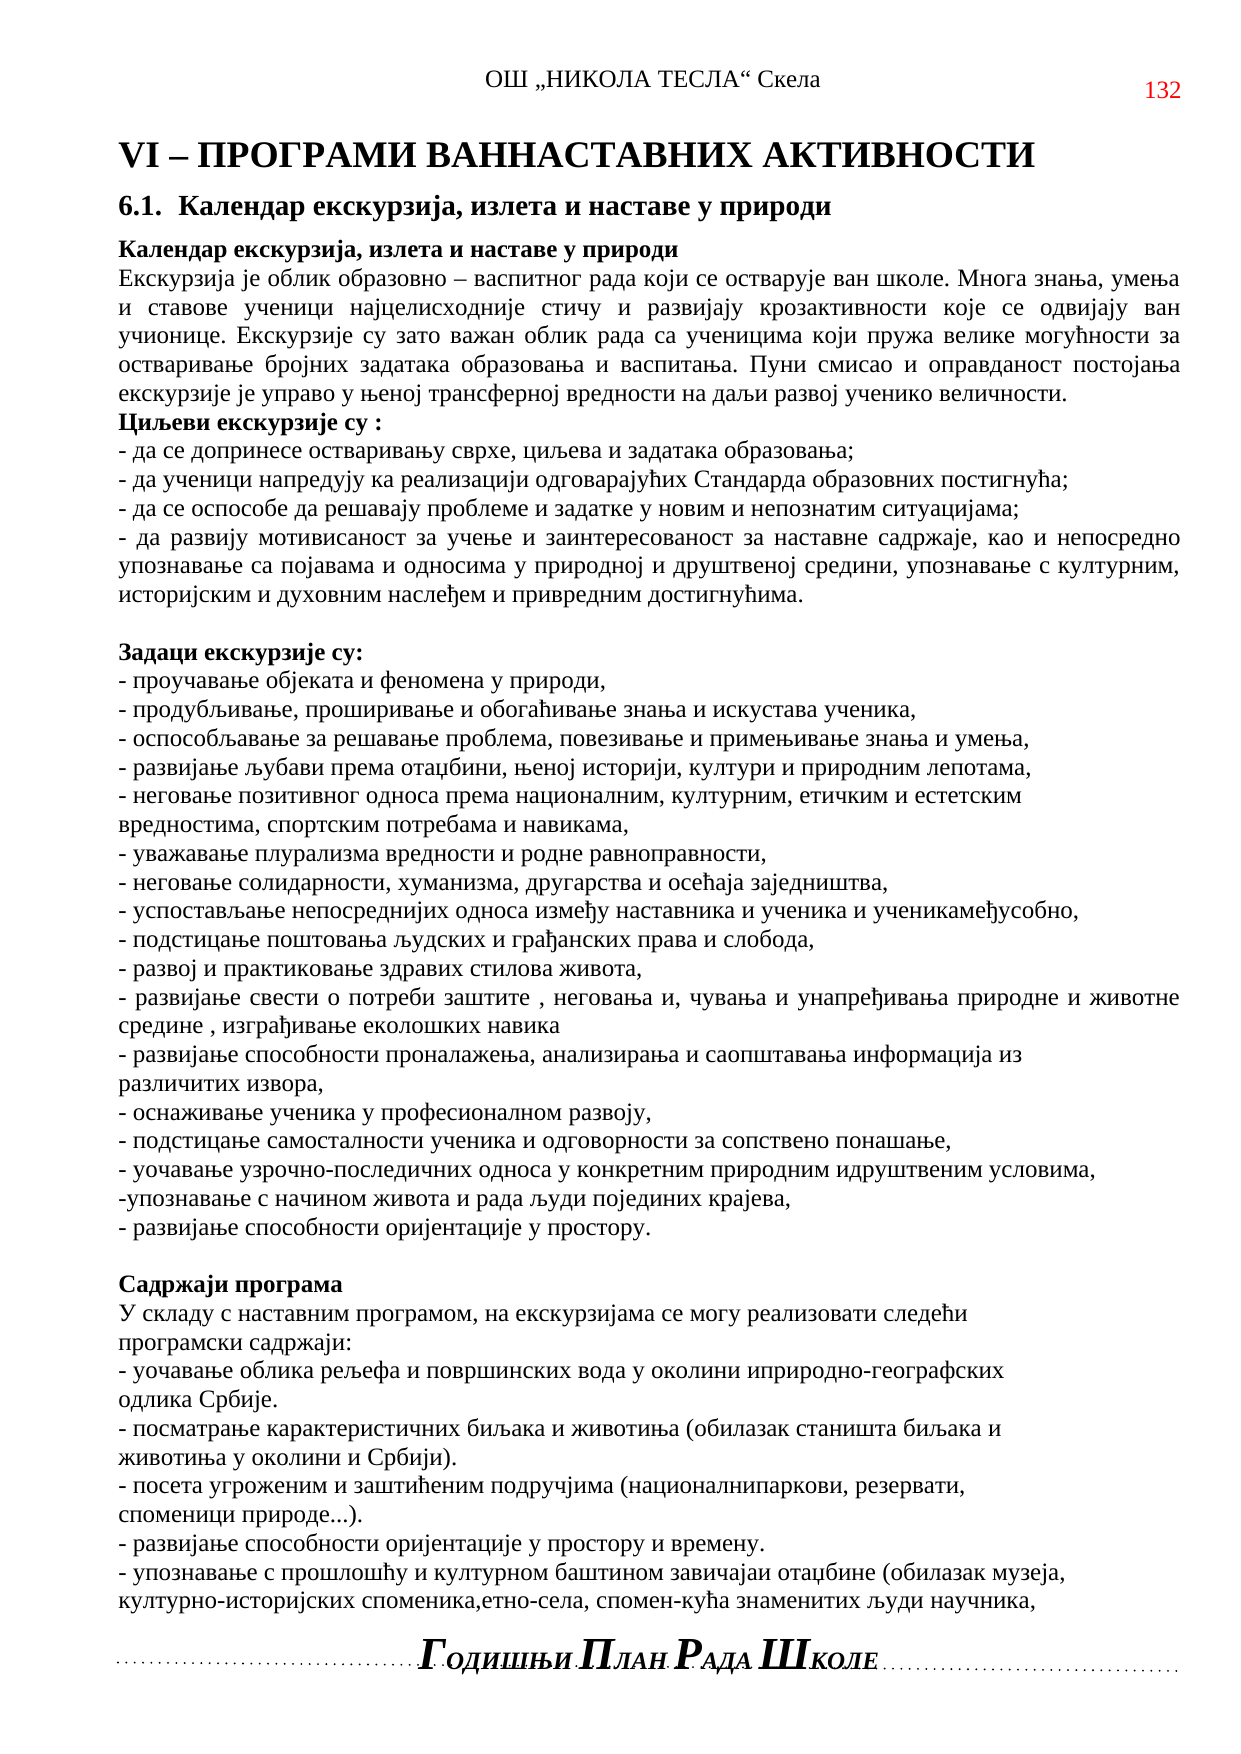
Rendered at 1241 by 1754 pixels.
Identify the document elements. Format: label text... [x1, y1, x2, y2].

text културно-историјских споменика,етно-села, спомен-кућа знаменитих људи научника, [118, 1585, 1181, 1614]
text - подстицање поштовања људских и грађанских права и слобода, [118, 924, 1181, 953]
text - оспособљавање за решавање проблема, повезивање и примењивање знања и умења, [118, 723, 1181, 752]
text различитих извора, [118, 1068, 1181, 1097]
text животиња у околини и Србији). [118, 1442, 1181, 1470]
text Циљеви екскурзије су : [118, 407, 1181, 435]
text - уочавање облика рељефа и површинских вода у околини иприродно-географских [118, 1355, 1181, 1384]
text - подстицање самосталности ученика и одговорности за сопствено понашање, [118, 1125, 1181, 1154]
text - неговање позитивног односа према националним, културним, етичким и естетским [118, 780, 1181, 809]
text вредностима, спортским потребама и навикама, [118, 809, 1181, 838]
text - да се допринесе остваривању сврхе, циљева и задатака образовања; [118, 435, 1181, 464]
text - упознавање с прошлошћу и културном баштином завичајаи отаџбине (обилазак музеја, [118, 1557, 1181, 1585]
text У складу с наставним програмом, на екскурзијама се могу реализовати следећи [118, 1298, 1181, 1327]
text - проучавање објеката и феномена у природи, [118, 665, 1181, 694]
text - уважавање плурализма вредности и родне равноправности, [118, 838, 1181, 867]
text - уочавање узрочно-последичних односа у конкретним природним идруштвеним условима, [118, 1154, 1181, 1183]
text - развијање свести о потреби заштите , неговања и, чувања и унапређивања природне и животне средине , изграђивање еколошких навика [118, 982, 1181, 1039]
text - успостављање непосреднијих односа између наставника и ученика и ученикамеђусобно, [118, 895, 1181, 924]
text споменици природе...). [118, 1499, 1181, 1528]
text Календар екскурзија, излета и наставе у природи [118, 234, 1181, 263]
text Задаци екскурзије су: [118, 637, 1181, 665]
subtitle 6.1. Календар екскурзија, излета и наставе у природи [118, 188, 1181, 222]
text - развој и практиковање здравих стилова живота, [118, 953, 1181, 982]
text - посета угроженим и заштићеним подручјима (националнипаркови, резервати, [118, 1470, 1181, 1499]
text - да развију мотивисаност за учење и заинтересованост за наставне садржаје, као и непосредно упознавање са појавама и односима у природној и друштвеној средини, упознавање с културним, историјским и духовним наслеђем и привредним достигнућима. [118, 522, 1181, 608]
text VI – ПРОГРАМИ ВАННАСТАВНИХ АКТИВНОСТИ [118, 132, 1181, 176]
text - развијање способности оријентације у простору. [118, 1212, 1181, 1240]
text - оснаживање ученика у професионалном развоју, [118, 1097, 1181, 1125]
text - да се оспособе да решавају проблеме и задатке у новим и непознатим ситуацијама; [118, 493, 1181, 522]
text - неговање солидарности, хуманизма, другарства и осећаја заједништва, [118, 867, 1181, 895]
text - развијање способности оријентације у простору и времену. [118, 1528, 1181, 1557]
text Садржаји програма [118, 1269, 1181, 1298]
text - посматрање карактеристичних биљака и животиња (обилазак станишта биљака и [118, 1413, 1181, 1442]
text одлика Србије. [118, 1384, 1181, 1413]
text - развијање способности проналажења, анализирања и саопштавања информација из [118, 1039, 1181, 1068]
text - да ученици напредују ка реализацији одговарајућих Стандарда образовних постигнућа; [118, 464, 1181, 493]
text - развијање љубави према отаџбини, њеној историји, култури и природним лепотама, [118, 752, 1181, 780]
text програмски садржаји: [118, 1327, 1181, 1355]
text -упознавање с начином живота и рада људи појединих крајева, [118, 1183, 1181, 1212]
text - продубљивање, проширивање и обогаћивање знања и искустава ученика, [118, 694, 1181, 723]
text Екскурзија је облик образовно – васпитног рада који се остварује ван школе. Многа знања, умења и ставове ученици најцелисходније стичу и развијају крозактивности које се одвијају ван учионице. Екскурзије су зато важан облик рада са ученицима који пружа велике могућности за остваривање бројних задатака образовања и васпитања. Пуни смисао и оправданост постојања екскурзије је управо у њеној трансферној вредности на даљи развој ученико величности. [118, 263, 1181, 407]
